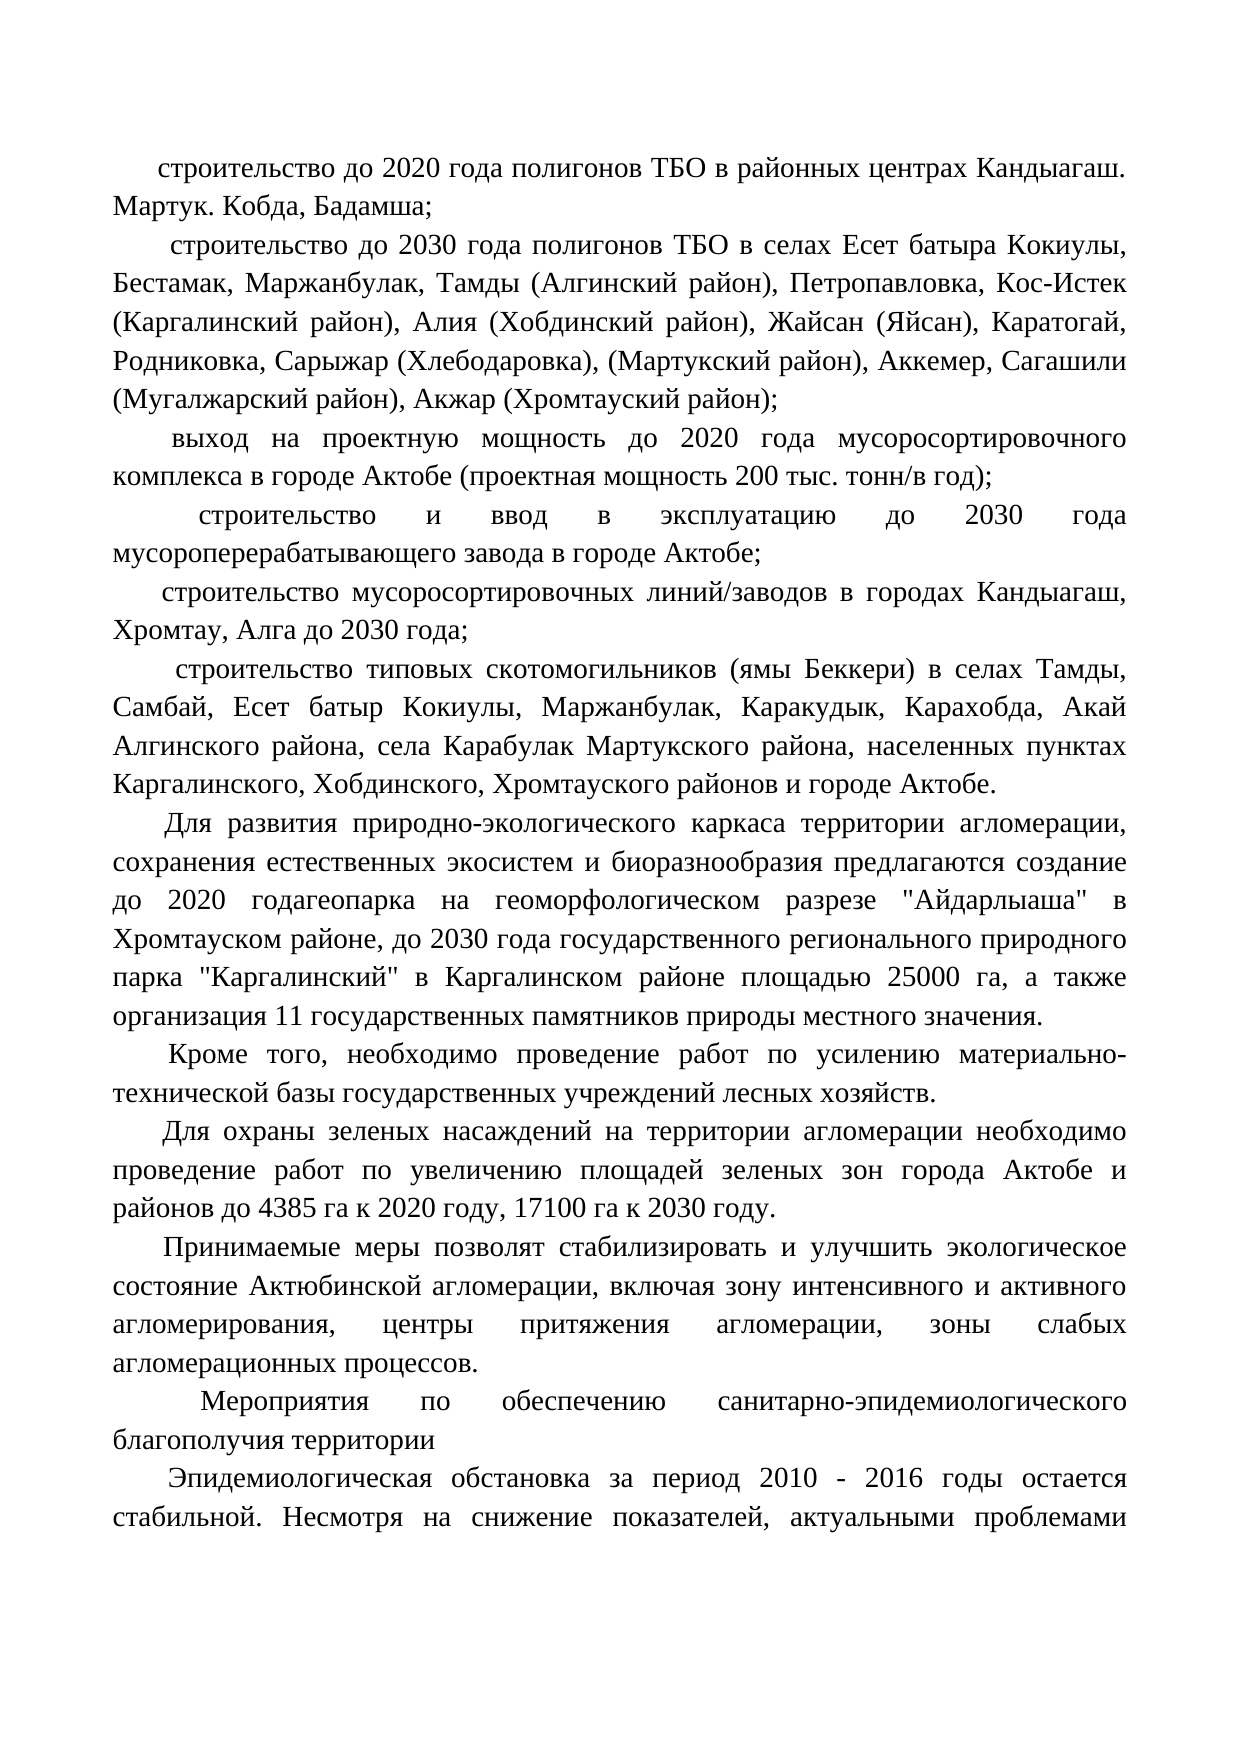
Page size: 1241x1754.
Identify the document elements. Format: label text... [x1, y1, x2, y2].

text Для развития природно-экологического каркаса территории агломерации, сохранения естественных экосистем и биоразнообразия предлагаются создание до 2020 годагеопарка на геоморфологическом разрезе "Айдарлыаша" в Хромтауском районе, до 2030 года государственного регионального природного парка "Каргалинский" в Каргалинском районе площадью 25000 га, а также организация 11 государственных памятников природы местного значения. [112, 805, 1128, 1031]
text Принимаемые меры позволят стабилизировать и улучшить экологическое состояние Актюбинской агломерации, включая зону интенсивного и активного агломерирования, центры притяжения агломерации, зоны слабых агломерационных процессов. [112, 1229, 1128, 1378]
text Мероприятия по обеспечению санитарно-эпидемиологического благополучия территории [112, 1383, 1128, 1455]
text строительство типовых скотомогильников (ямы Беккери) в селах Тамды, Самбай, Есет батыр Кокиулы, Маржанбулак, Каракудык, Карахобда, Акай Алгинского района, села Карабулак Мартукского района, населенных пунктах Каргалинского, Хобдинского, Хромтауского районов и городе Актобе. [112, 651, 1128, 800]
text строительство мусоросортировочных линий/заводов в городах Кандыагаш, Хромтау, Алга до 2030 года; [112, 574, 1128, 646]
text Для охраны зеленых насаждений на территории агломерации необходимо проведение работ по увеличению площадей зеленых зон города Актобе и районов до 4385 га к 2020 году, 17100 га к 2030 году. [112, 1113, 1128, 1224]
text строительство и ввод в эксплуатацию до 2030 года мусороперерабатывающего завода в городе Актобе; [112, 497, 1128, 569]
text строительство до 2030 года полигонов ТБО в селах Есет батыра Кокиулы, Бестамак, Маржанбулак, Тамды (Алгинский район), Петропавловка, Кос-Истек (Каргалинский район), Алия (Хобдинский район), Жайсан (Яйсан), Каратогай, Родниковка, Сарыжар (Хлебодаровка), (Мартукский район), Аккемер, Сагашили (Мугалжарский район), Акжар (Хромтауский район); [112, 227, 1128, 415]
text выход на проектную мощность до 2020 года мусоросортировочного комплекса в городе Актобе (проектная мощность 200 тыс. тонн/в год); [112, 420, 1128, 492]
text Кроме того, необходимо проведение работ по усилению материально-технической базы государственных учреждений лесных хозяйств. [112, 1036, 1128, 1108]
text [112, 1460, 1128, 1532]
text строительство до 2020 года полигонов ТБО в районных центрах Кандыагаш. Мартук. Кобда, Бадамша; [112, 150, 1128, 222]
